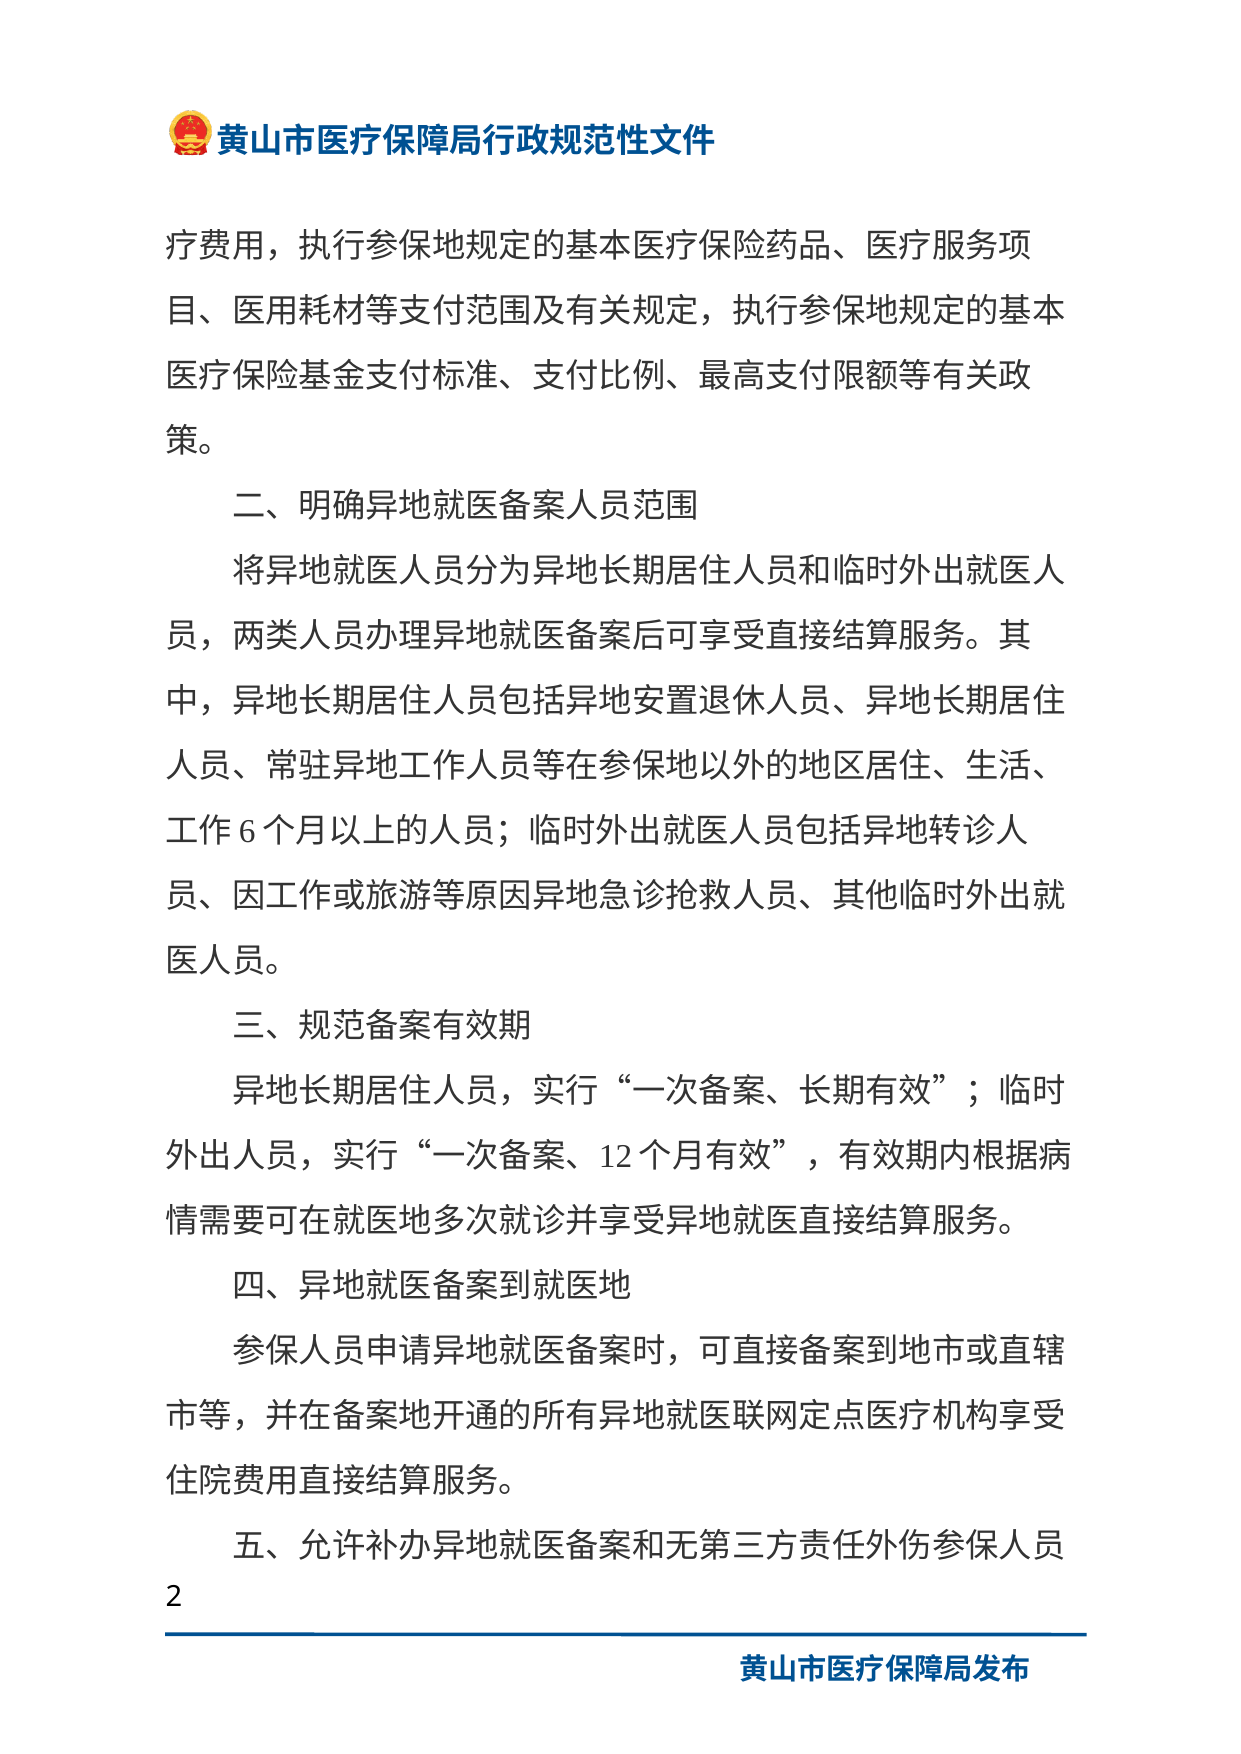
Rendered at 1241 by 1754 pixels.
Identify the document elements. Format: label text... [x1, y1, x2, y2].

text 将异地就医人员分为异地长期居住人员和临时外出就医人员，两类人员办理异地就医备案后可享受直接结算服务。其中，异地长期居住人员包括异地安置退休人员、异地长期居住人员、常驻异地工作人员等在参保地以外的地区居住、生活、工作6个月以上的人员；临时外出就医人员包括异地转诊人员、因工作或旅游等原因异地急诊抢救人员、其他临时外出就医人员。 [165, 535, 1087, 990]
picture [165, 108, 216, 159]
text 省内异地就医直接结算的住院、普通门诊和门诊慢特病医疗费用，执行参保地规定的基本医疗保险药品、医疗服务项目、医用耗材等支付范围及有关规定，执行参保地规定的基本医疗保险基金支付标准、支付比例、最高支付限额等有关政策。 [165, 178, 1087, 470]
text 异地长期居住人员，实行“一次备案、长期有效”；临时外出人员，实行“一次备案、12个月有效”，有效期内根据病情需要可在就医地多次就诊并享受异地就医直接结算服务。 [165, 1055, 1087, 1250]
text 五、允许补办异地就医备案和无第三方责任外伤参保人员享受异地就医直接结算服务 [165, 1510, 1087, 1575]
text 四、异地就医备案到就医地 [165, 1250, 1087, 1315]
text 二、明确异地就医备案人员范围 [165, 470, 1087, 535]
text 参保人员申请异地就医备案时，可直接备案到地市或直辖市等，并在备案地开通的所有异地就医联网定点医疗机构享受住院费用直接结算服务。 [165, 1315, 1087, 1510]
text 三、规范备案有效期 [165, 990, 1087, 1055]
